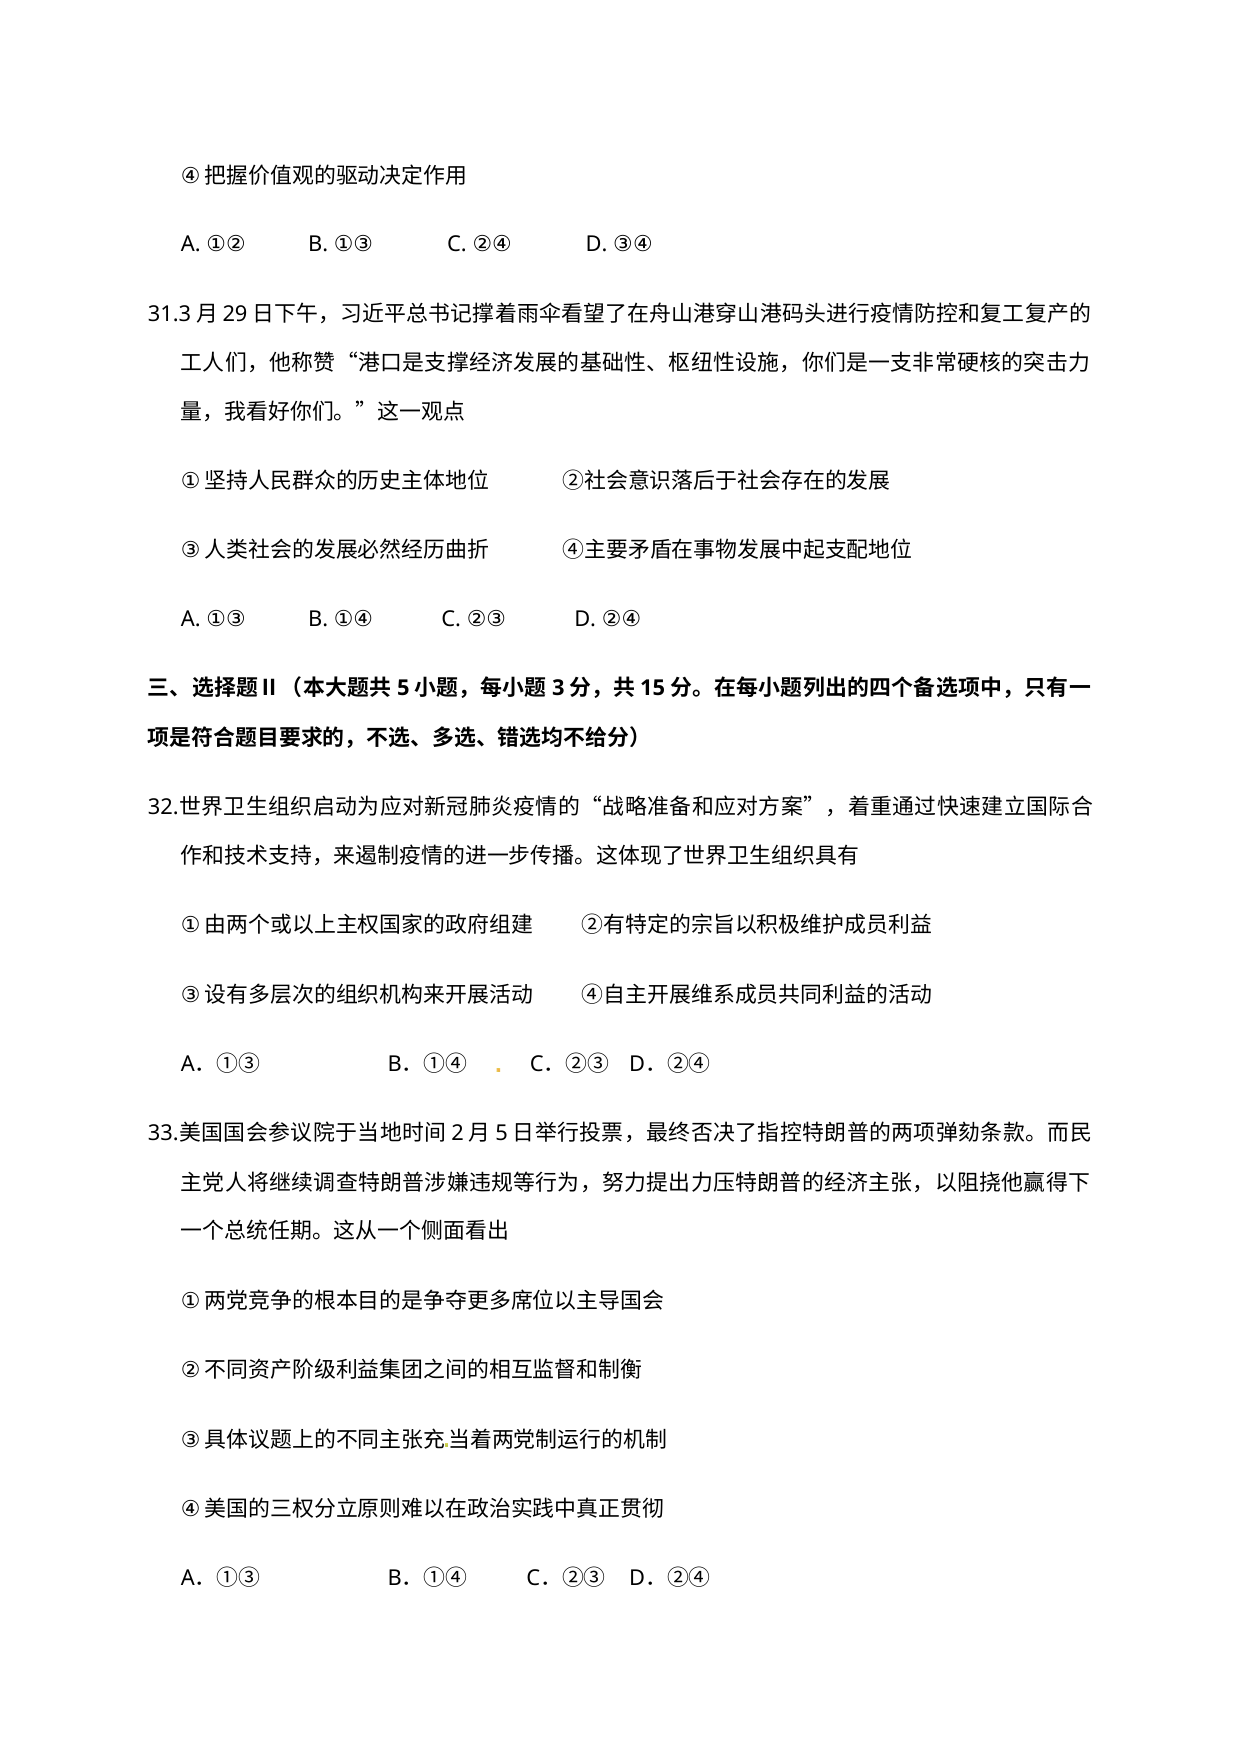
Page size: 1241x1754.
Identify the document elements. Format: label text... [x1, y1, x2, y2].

text A. ①② B. ①③ C. ②④ D. ③④ [181, 227, 1092, 259]
text A. ①③ B. ①④ C. ②③ D. ②④ [148, 601, 1092, 634]
text 33.美国国会参议院于当地时间2月5日举行投票，最终否决了指控特朗普的两项弹劾条款。而民主党人将继续调查特朗普涉嫌违规等行为，努力提出力压特朗普的经济主张，以阻挠他赢得下一个总统任期。这从一个侧面看出 [148, 1115, 1092, 1246]
text 32.世界卫生组织启动为应对新冠肺炎疫情的“战略准备和应对方案”，着重通过快速建立国际合作和技术支持，来遏制疫情的进一步传播。这体现了世界卫生组织具有 [148, 788, 1092, 870]
text 三、选择题Ⅱ（本大题共5小题，每小题3分，共15分。在每小题列出的四个备选项中，只有一项是符合题目要求的，不选、多选、错选均不给分） [148, 670, 1092, 752]
text 31.3月29日下午，习近平总书记撑着雨伞看望了在舟山港穿山港码头进行疫情防控和复工复产的工人们，他称赞“港口是支撑经济发展的基础性、枢纽性设施，你们是一支非常硬核的突击力量，我看好你们。”这一观点 [148, 295, 1092, 426]
text ③人类社会的发展必然经历曲折 ④主要矛盾在事物发展中起支配地位 [148, 532, 1092, 565]
text A．①③ B．①④ C．②③ D．②④ [148, 1046, 1092, 1078]
text ①两党竞争的根本目的是争夺更多席位以主导国会 [148, 1282, 1092, 1315]
text ③设有多层次的组织机构来开展活动 ④自主开展维系成员共同利益的活动 [148, 976, 1092, 1009]
text ④把握价值观的驱动决定作用 [181, 157, 1092, 190]
text ①由两个或以上主权国家的政府组建 ②有特定的宗旨以积极维护成员利益 [148, 907, 1092, 939]
text ①坚持人民群众的历史主体地位 ②社会意识落后于社会存在的发展 [148, 463, 1092, 495]
text ④美国的三权分立原则难以在政治实践中真正贯彻 [148, 1491, 1092, 1523]
text ②不同资产阶级利益集团之间的相互监督和制衡 [148, 1352, 1092, 1384]
text A．①③ B．①④ C．②③ D．②④ [148, 1560, 1092, 1593]
text ③具体议题上的不同主张充当着两党制运行的机制 [148, 1421, 1092, 1454]
